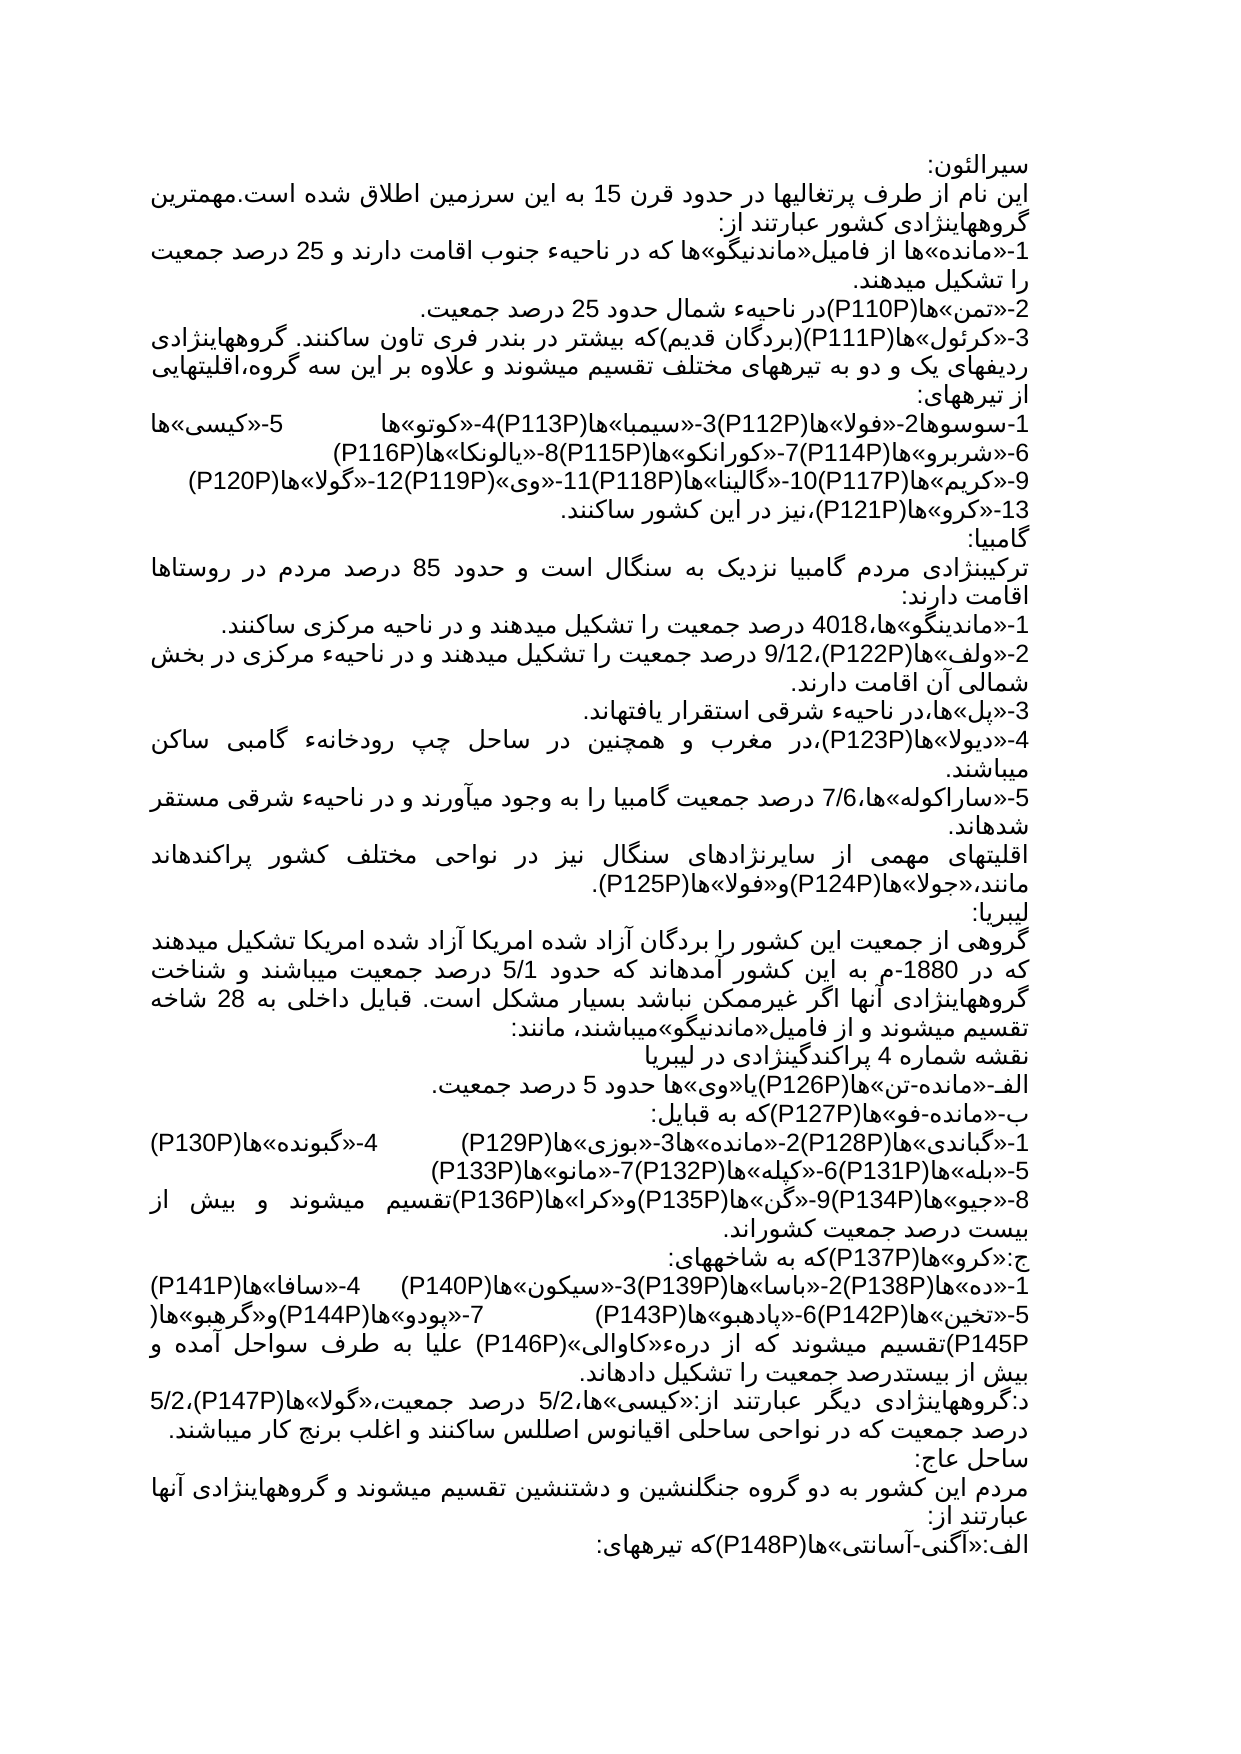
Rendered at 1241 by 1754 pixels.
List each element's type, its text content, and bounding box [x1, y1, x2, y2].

text 9-«کریم»ها(P117P)10-«گالینا»ها(P118P)11-«وی»(P119P)12-«گولا»ها(P120P) 13-«کرو»ها(P121P)،نیز در این کشور ساکنند. [150, 466, 1029, 524]
text گامبیا: [150, 524, 1029, 552]
text مردم این کشور به دو گروه جنگل‏نشین و دشت‏نشین تقسیم می‏شوند و گروه‏های‏نژادی آنها عبارتند از: [150, 1472, 1029, 1530]
text 3-«پل»ها،در ناحیهء شرقی استقرار یافته‏اند. [150, 696, 1029, 725]
text 2-«ولف»ها(P122P)،9/12 درصد جمعیت را تشکیل می‏دهند و در ناحیهء مرکزی در بخش شمالی آن اقامت دارند. [150, 639, 1029, 696]
text سیرالئون: [150, 150, 1029, 179]
text ج:«کرو»ها(P137P)که به شاخه‏های: [150, 1242, 1029, 1271]
text اقلیتهای مهمی از سایرنژادهای سنگال نیز در نواحی مختلف کشور پراکنده‏اند مانند،«جولا»ها(P124P)و«فولا»ها(P125P). [150, 840, 1029, 897]
text 5-«ساراکوله»ها،7/6 درصد جمعیت گامبیا را به وجود می‏آورند و در ناحیهء شرقی مستقر شده‏اند. [150, 782, 1029, 840]
text 3-«کرئول»ها(P111P)(بردگان قدیم)که بیشتر در بندر فری تاون ساکنند. گروههای‏نژادی ردیفهای یک و دو به تیره‏های مختلف تقسیم می‏شوند و علاوه بر این سه گروه،اقلیتهایی از تیره‏های: [150, 322, 1029, 409]
text 1-«ده»ها(P138P)2-«باسا»ها(P139P)3-«سیکون»ها(P140P) 4-«سافا»ها(P141P)5-«تخین»ها(P142P)6-«پاده‏بو»ها(P143P) 7-«پودو»ها(P144P)و«گره‏بو»ها(P145P)تقسیم می‏شوند که از درهء«کاوالی»(P146P) علیا به طرف سواحل آمده و بیش از بیست‏درصد جمعیت را تشکیل داده‏اند. [150, 1271, 1029, 1386]
text 8-«جیو»ها(P134P)9-«گن»ها(P135P)و«کرا»ها(P136P)تقسیم می‏شوند و بیش از بیست درصد جمعیت کشوراند. [150, 1185, 1029, 1242]
text گروهی از جمعیت این کشور را بردگان آزاد شده امریکا آزاد شده امریکا تشکیل می‏دهند که در 1880-م به این کشور آمده‏اند که حدود 5/1 درصد جمعیت می‏باشند و شناخت گروههای‏نژادی آنها اگر غیرممکن نباشد بسیار مشکل است. قبایل داخلی به 28 شاخه تقسیم می‏شوند و از فامیل«ماندنیگو»می‏باشند، مانند: [150, 926, 1029, 1041]
text نقشه شماره 4 پراکندگی‏نژادی در لیبریا [150, 1041, 1029, 1070]
text 4-«دیولا»ها(P123P)،در مغرب و همچنین در ساحل چپ رودخانهء گامبی‏ ساکن می‏باشند. [150, 725, 1029, 782]
text ساحل عاج: [150, 1444, 1029, 1472]
text الف:«آگنی-آسانتی»ها(P148P)که تیره‏های: [150, 1530, 1029, 1559]
text الفـ-«مانده-تن»ها(P126P)یا«وی»ها حدود 5 درصد جمعیت. [150, 1070, 1029, 1099]
text د:گروههای‏نژادی دیگر عبارتند از:«کیسی»ها،5/2 درصد جمعیت،«گولا»ها(P147P)،5/2 درصد جمعیت که در نواحی ساحلی اقیانوس‏ اصللس ساکنند و اغلب برنج کار می‏باشند. [150, 1386, 1029, 1444]
text 2-«تمن»ها(P110P)در ناحیهء شمال حدود 25 درصد جمعیت. [150, 294, 1029, 322]
text این نام از طرف پرتغالیها در حدود قرن 15 به این سرزمین اطلاق شده‏ است.مهمترین گروههای‏نژادی کشور عبارتند از: [150, 179, 1029, 236]
text لیبریا: [150, 897, 1029, 926]
text ب-«مانده-فو»ها(P127P)که به قبایل: [150, 1099, 1029, 1127]
text 1-«مانده»ها از فامیل«ماندنیگو»ها که در ناحیهء جنوب اقامت دارند و 25 درصد جمعیت را تشکیل می‏دهند. [150, 236, 1029, 294]
text 1-«ماندینگو»ها،4018 درصد جمعیت را تشکیل می‏دهند و در ناحیه مرکزی ساکنند. [150, 610, 1029, 639]
text 1-سوسوها2-«فولا»ها(P112P)3-«سیم‏با»ها(P113P)4-«کوتو»ها 5-«کیسی»ها 6-«شربرو»ها(P114P)7-«کورانکو»ها(P115P)8-«یالونکا»ها(P116P) [150, 409, 1029, 466]
text 1-«گباندی»ها(P128P)2-«مانده»ها3-«بوزی»ها(P129P) 4-«گبونده»ها(P130P)5-«بله»ها(P131P)6-«کپله»ها(P132P)7-«مانو»ها(P133P) [150, 1127, 1029, 1185]
text ترکیب‏نژادی مردم گامبیا نزدیک به سنگال است و حدود 85 درصد مردم در روستاها اقامت دارند: [150, 552, 1029, 610]
